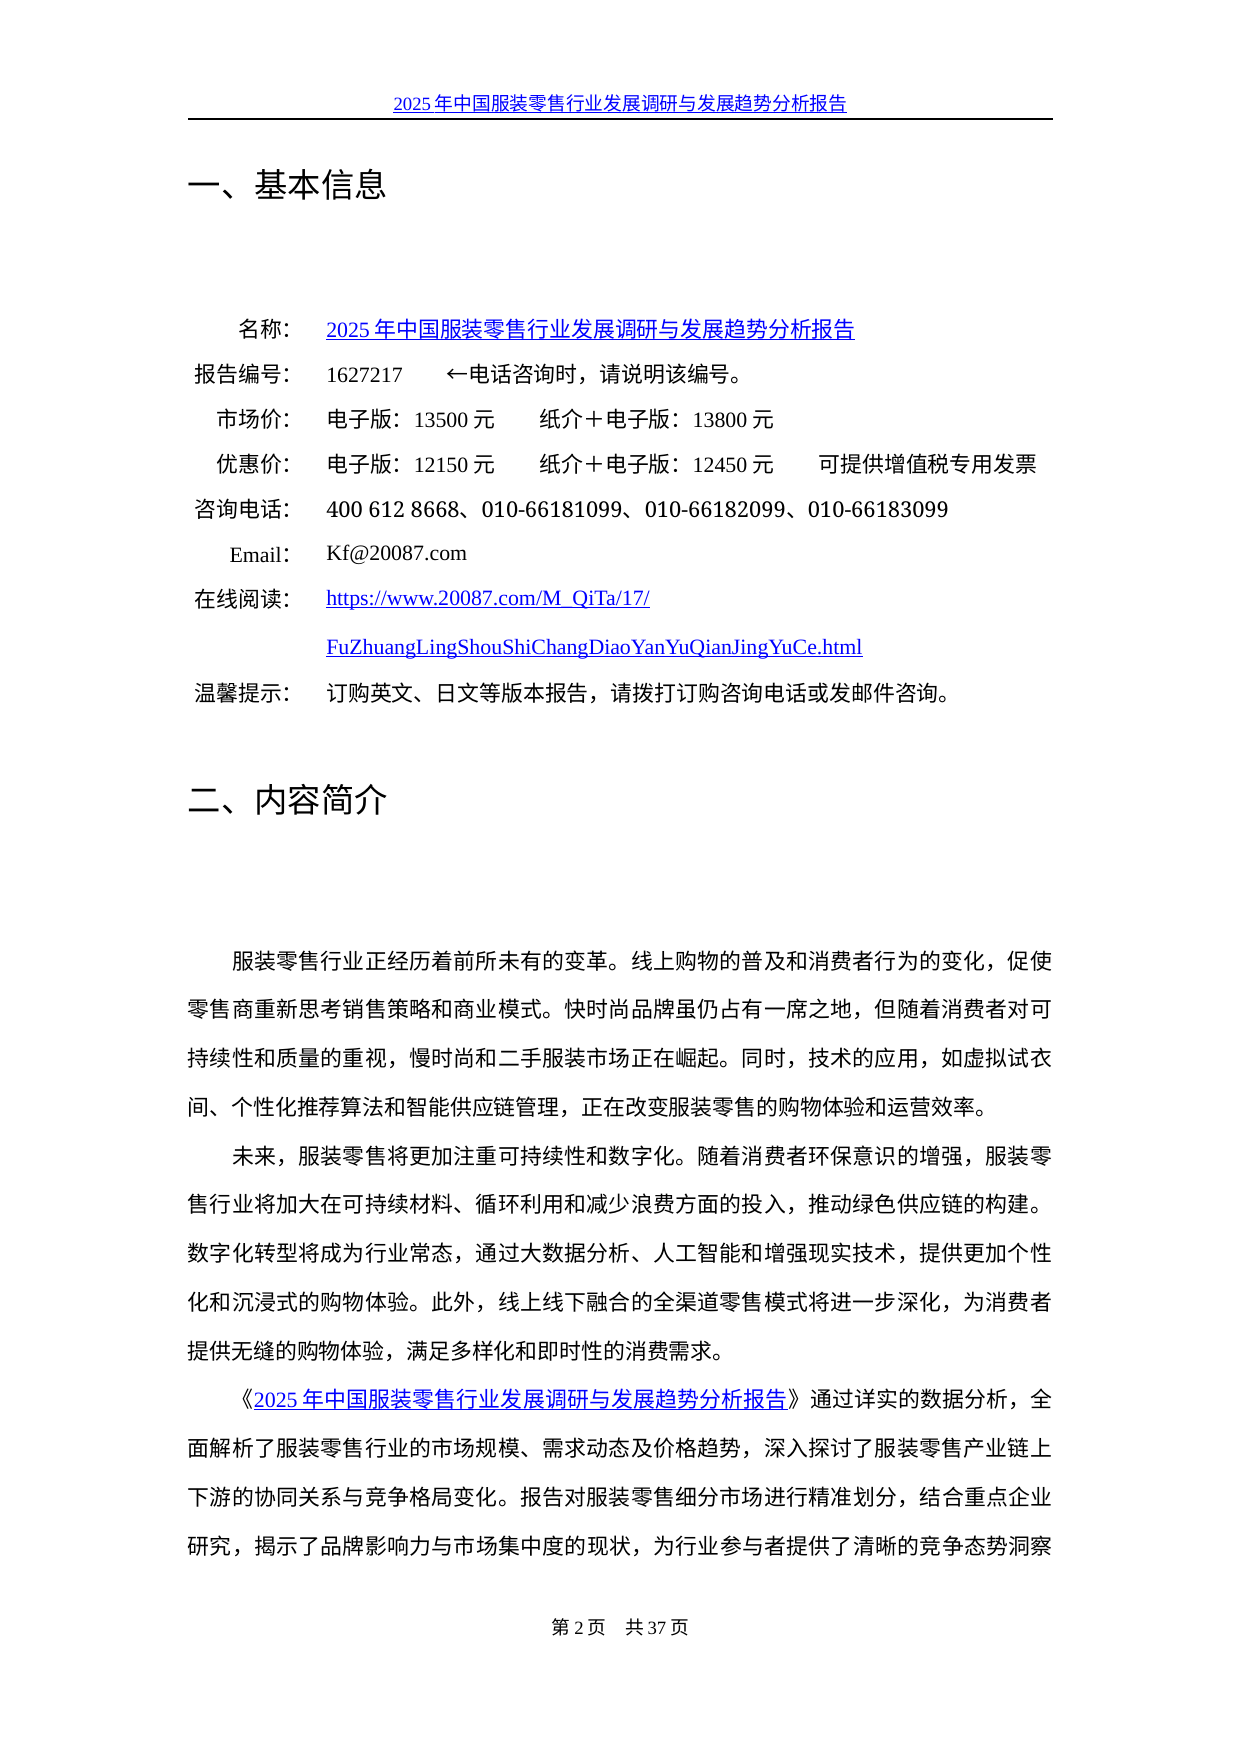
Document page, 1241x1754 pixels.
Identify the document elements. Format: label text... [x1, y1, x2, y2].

table_cell Email： [167, 537, 315, 582]
table_cell 1627217 ←电话咨询时，请说明该编号。 [315, 357, 1073, 402]
table_cell 报告编号： [167, 357, 315, 402]
table_cell 在线阅读： [167, 582, 315, 675]
table_cell 400 612 8668、010-66181099、010-66182099、010-66183099 [315, 492, 1073, 537]
table_cell [315, 582, 1073, 675]
table_header 名称： [167, 312, 315, 357]
table_cell 优惠价： [167, 447, 315, 492]
table_cell 电子版：12150 元 纸介＋电子版：12450 元 可提供增值税专用发票 [315, 447, 1073, 492]
title 二、内容简介 [187, 766, 1053, 831]
table_cell 电子版：13500 元 纸介＋电子版：13800 元 [315, 402, 1073, 447]
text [187, 943, 1053, 1561]
table_cell 订购英文、日文等版本报告，请拨打订购咨询电话或发邮件咨询。 [315, 675, 1073, 720]
table_cell 温馨提示： [167, 675, 315, 720]
table_cell 咨询电话： [167, 492, 315, 537]
table_cell 市场价： [167, 402, 315, 447]
table_cell Kf@20087.com [315, 537, 1073, 582]
table_header 2025年中国服装零售行业发展调研与发展趋势分析报告 [315, 312, 1073, 357]
title 一、基本信息 [187, 150, 1053, 215]
